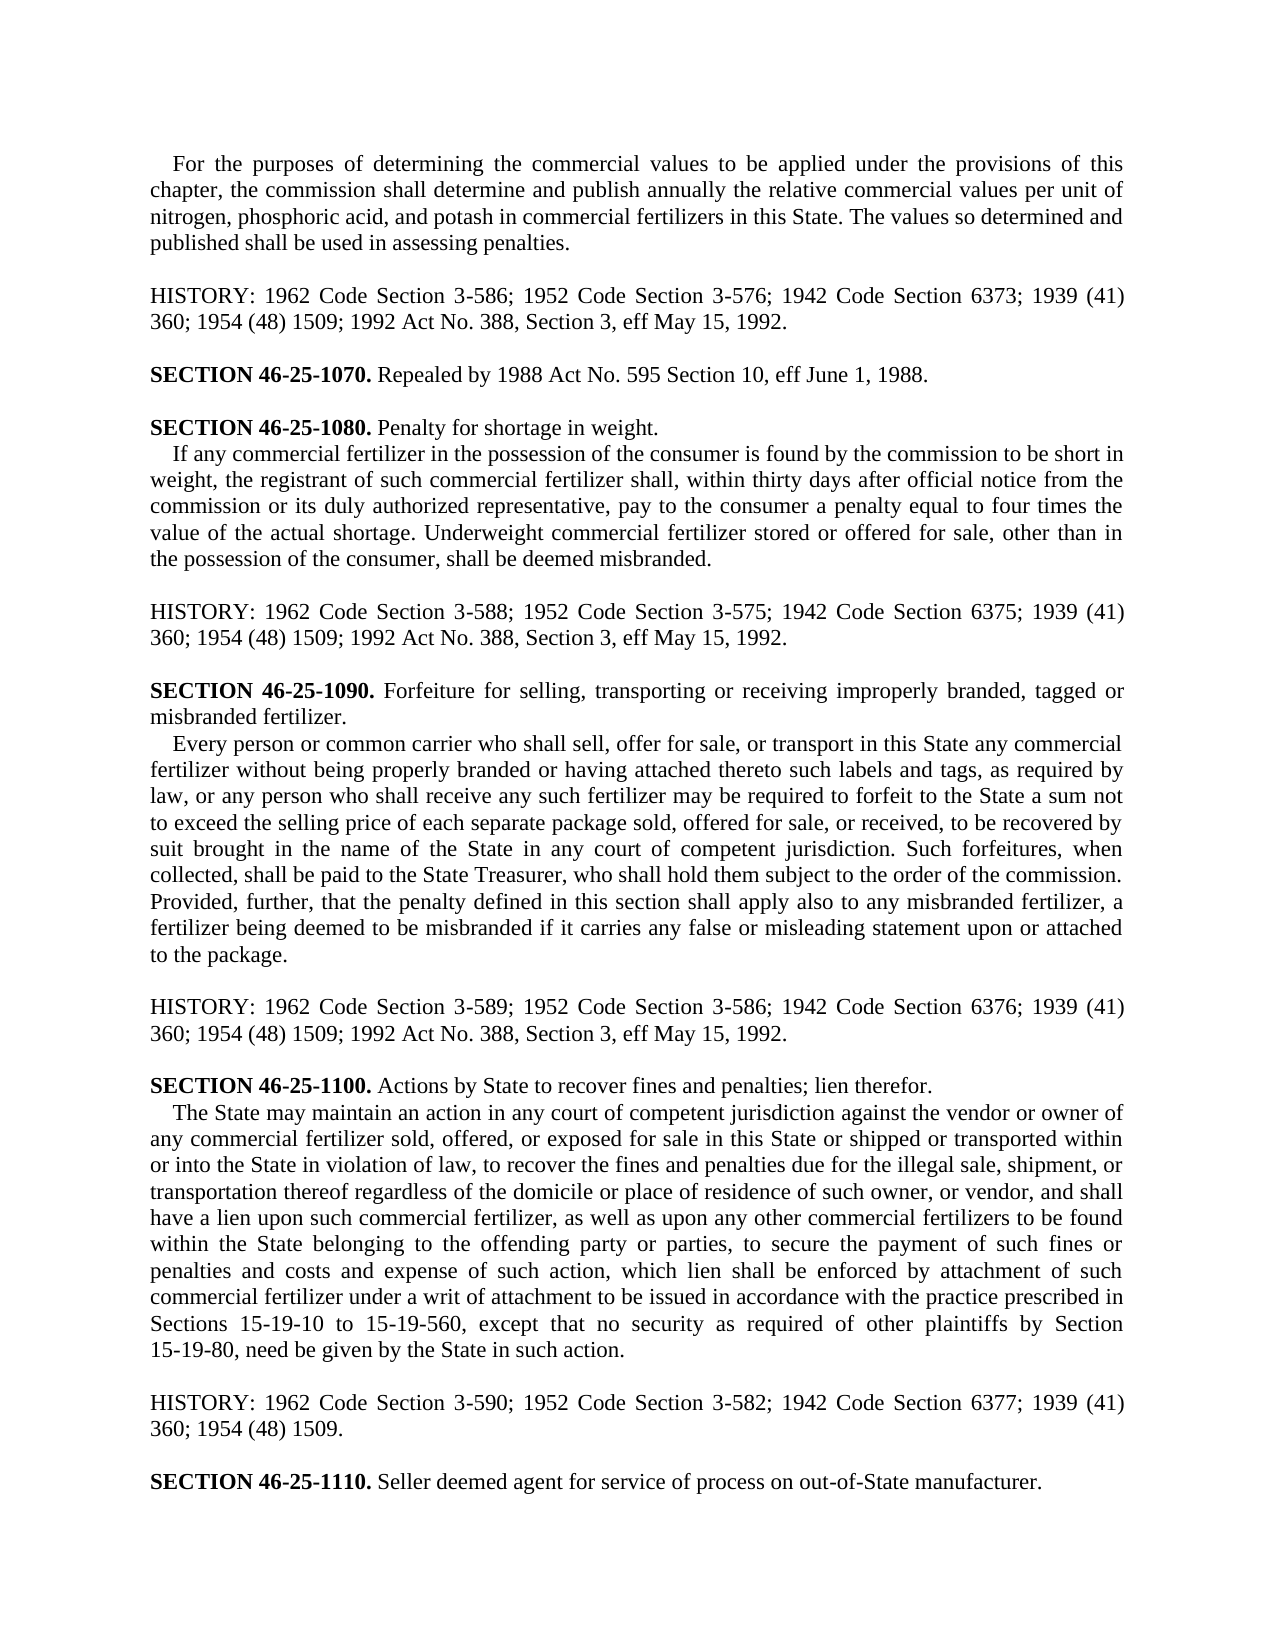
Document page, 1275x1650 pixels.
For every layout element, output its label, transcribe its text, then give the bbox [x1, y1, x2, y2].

text If any commercial fertilizer in the possession of the consumer is found by the commission to be short in weight, the registrant of such commercial fertilizer shall, within thirty days after official notice from the commission or its duly authorized representative, pay to the consumer a penalty equal to four times the value of the actual shortage. Underweight commercial fertilizer stored or offered for sale, other than in the possession of the consumer, shall be deemed misbranded. [150, 440, 1125, 572]
text SECTION 46-25-1100. Actions by State to recover fines and penalties; lien therefor. [150, 1072, 1125, 1099]
text HISTORY: 1962 Code Section 3-588; 1952 Code Section 3-575; 1942 Code Section 6375; 1939 (41) 360; 1954 (48) 1509; 1992 Act No. 388, Section 3, eff May 15, 1992. [150, 598, 1125, 651]
text HISTORY: 1962 Code Section 3-589; 1952 Code Section 3-586; 1942 Code Section 6376; 1939 (41) 360; 1954 (48) 1509; 1992 Act No. 388, Section 3, eff May 15, 1992. [150, 993, 1125, 1046]
text SECTION 46-25-1080. Penalty for shortage in weight. [150, 413, 1125, 440]
text HISTORY: 1962 Code Section 3-586; 1952 Code Section 3-576; 1942 Code Section 6373; 1939 (41) 360; 1954 (48) 1509; 1992 Act No. 388, Section 3, eff May 15, 1992. [150, 282, 1125, 334]
text SECTION 46-25-1070. Repealed by 1988 Act No. 595 Section 10, eff June 1, 1988. [150, 361, 1125, 387]
text For the purposes of determining the commercial values to be applied under the provisions of this chapter, the commission shall determine and publish annually the relative commercial values per unit of nitrogen, phosphoric acid, and potash in commercial fertilizers in this State. The values so determined and published shall be used in assessing penalties. [150, 150, 1125, 255]
text The State may maintain an action in any court of competent jurisdiction against the vendor or owner of any commercial fertilizer sold, offered, or exposed for sale in this State or shipped or transported within or into the State in violation of law, to recover the fines and penalties due for the illegal sale, shipment, or transportation thereof regardless of the domicile or place of residence of such owner, or vendor, and shall have a lien upon such commercial fertilizer, as well as upon any other commercial fertilizers to be found within the State belonging to the offending party or parties, to secure the payment of such fines or penalties and costs and expense of such action, which lien shall be enforced by attachment of such commercial fertilizer under a writ of attachment to be issued in accordance with the practice prescribed in Sections 15-19-10 to 15-19-560, except that no security as required of other plaintiffs by Section 15-19-80, need be given by the State in such action. [150, 1099, 1125, 1362]
text HISTORY: 1962 Code Section 3-590; 1952 Code Section 3-582; 1942 Code Section 6377; 1939 (41) 360; 1954 (48) 1509. [150, 1389, 1125, 1441]
text SECTION 46-25-1090. Forfeiture for selling, transporting or receiving improperly branded, tagged or misbranded fertilizer. [150, 677, 1125, 730]
text SECTION 46-25-1110. Seller deemed agent for service of process on out-of-State manufacturer. [150, 1468, 1125, 1494]
text Every person or common carrier who shall sell, offer for sale, or transport in this State any commercial fertilizer without being properly branded or having attached thereto such labels and tags, as required by law, or any person who shall receive any such fertilizer may be required to forfeit to the State a sum not to exceed the selling price of each separate package sold, offered for sale, or received, to be recovered by suit brought in the name of the State in any court of competent jurisdiction. Such forfeitures, when collected, shall be paid to the State Treasurer, who shall hold them subject to the order of the commission. Provided, further, that the penalty defined in this section shall apply also to any misbranded fertilizer, a fertilizer being deemed to be misbranded if it carries any false or misleading statement upon or attached to the package. [150, 730, 1125, 967]
